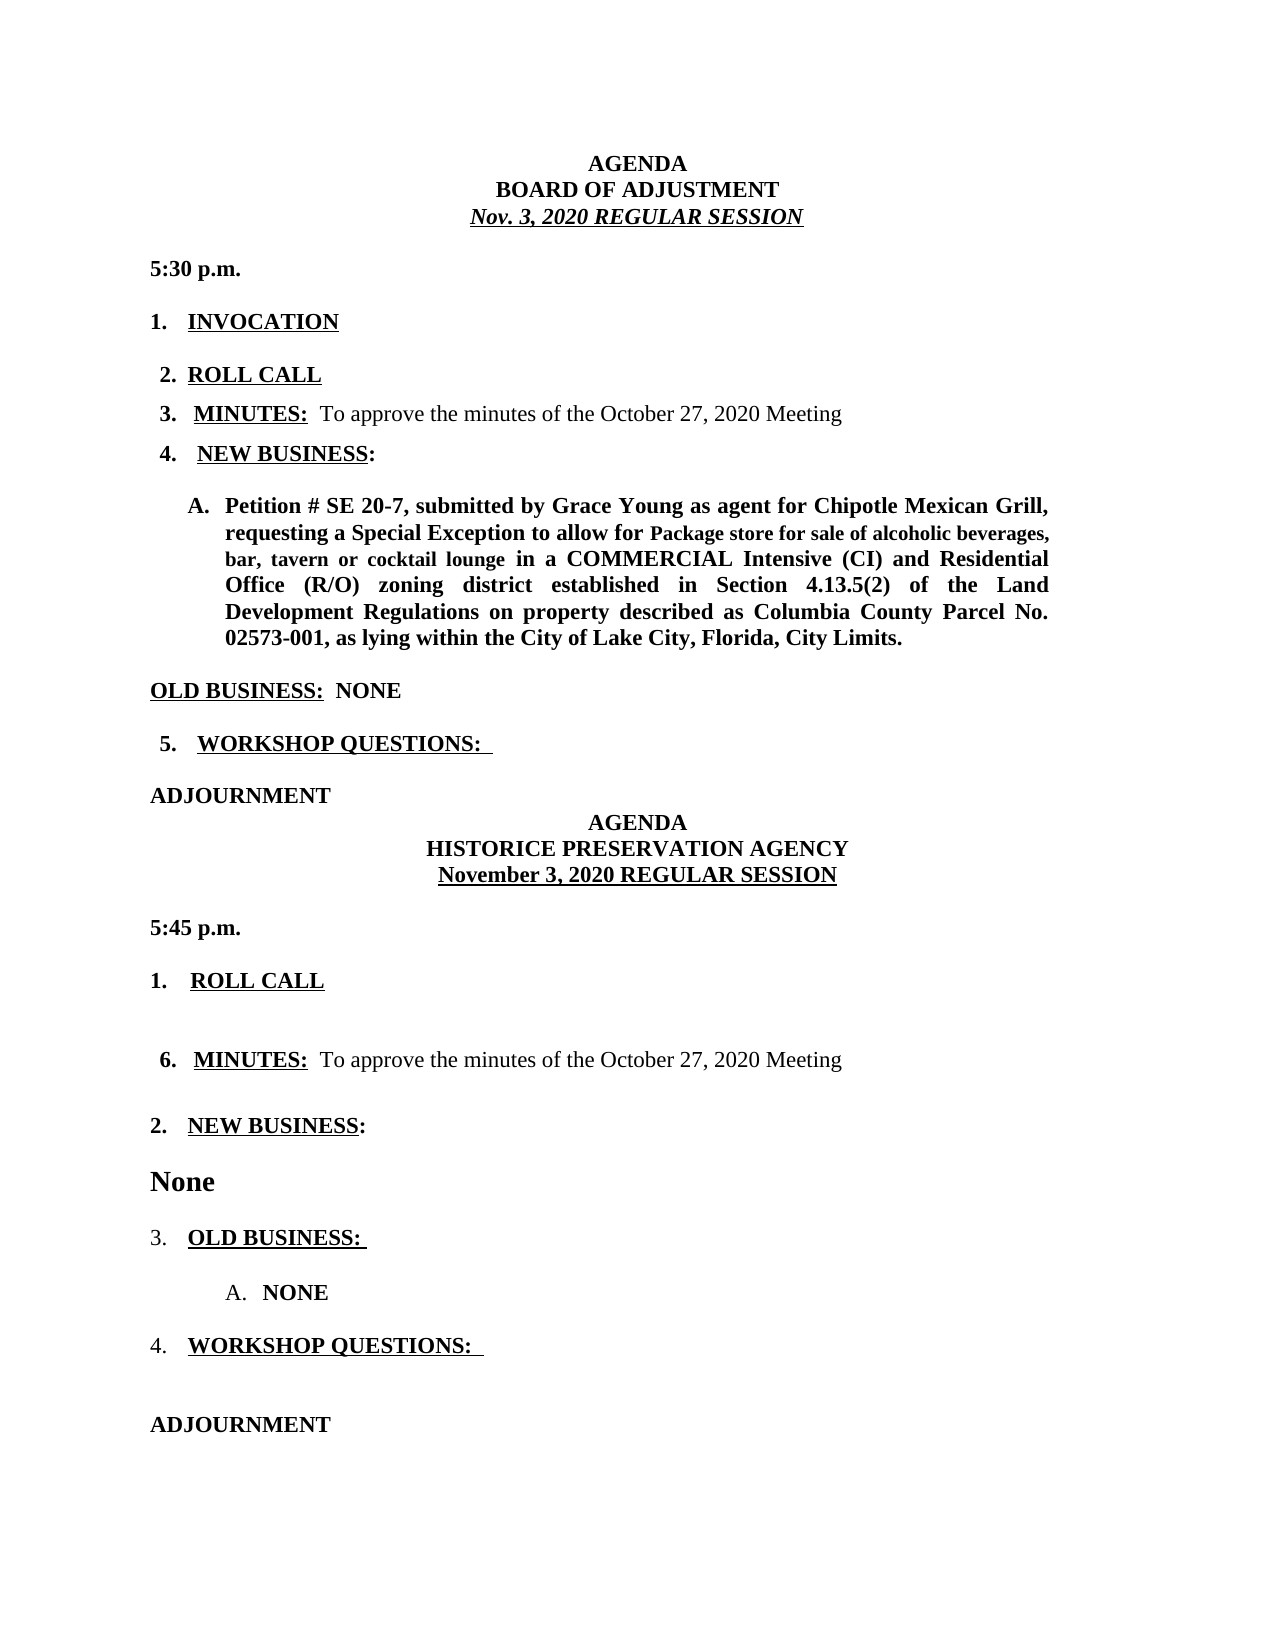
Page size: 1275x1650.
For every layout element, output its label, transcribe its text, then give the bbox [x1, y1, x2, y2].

text AGENDA [150, 809, 1125, 835]
list ROLL CALL [159, 361, 1050, 387]
text 5:45 p.m. [150, 914, 1125, 941]
list MINUTES: To approve the minutes of the October 27, 2020 Meeting [159, 400, 1050, 427]
text Nov. 3, 2020 REGULAR SESSION [150, 203, 1125, 229]
text OLD BUSINESS: NONE [150, 677, 1050, 703]
list NEW BUSINESS: [159, 440, 1050, 466]
list OLD BUSINESS: [150, 1224, 1050, 1251]
list NEW BUSINESS: [150, 1112, 1050, 1138]
text HISTORICE PRESERVATION AGENCY [112, 835, 1125, 861]
text None [150, 1164, 1050, 1198]
list WORKSHOP QUESTIONS: [159, 730, 1050, 756]
list Petition # SE 20-7, submitted by Grace Young as agent for Chipotle Mexican Grill, requesting a Special Exception to allow for Package store for sale of alcoholic beverages, bar, tavern or cocktail lounge in a COMMERCIAL Intensive (CI) and Residential Office (R/O) zoning district established in Section 4.13.5(2) of the Land Development Regulations on property described as Columbia County Parcel No. 02573-001, as lying within the City of Lake City, Florida, City Limits. [187, 492, 1050, 651]
text ADJOURNMENT [150, 1411, 1125, 1437]
list INVOCATION [150, 308, 1125, 334]
text ADJOURNMENT [150, 782, 1125, 809]
list MINUTES: To approve the minutes of the October 27, 2020 Meeting [159, 1046, 1050, 1072]
text BOARD OF ADJUSTMENT [112, 176, 1125, 203]
text 1. ROLL CALL [150, 967, 1125, 993]
list NONE [225, 1279, 1050, 1305]
list WORKSHOP QUESTIONS: [150, 1332, 1050, 1358]
text AGENDA [150, 150, 1125, 176]
text 5:30 p.m. [150, 255, 1125, 282]
text November 3, 2020 REGULAR SESSION [150, 861, 1125, 888]
